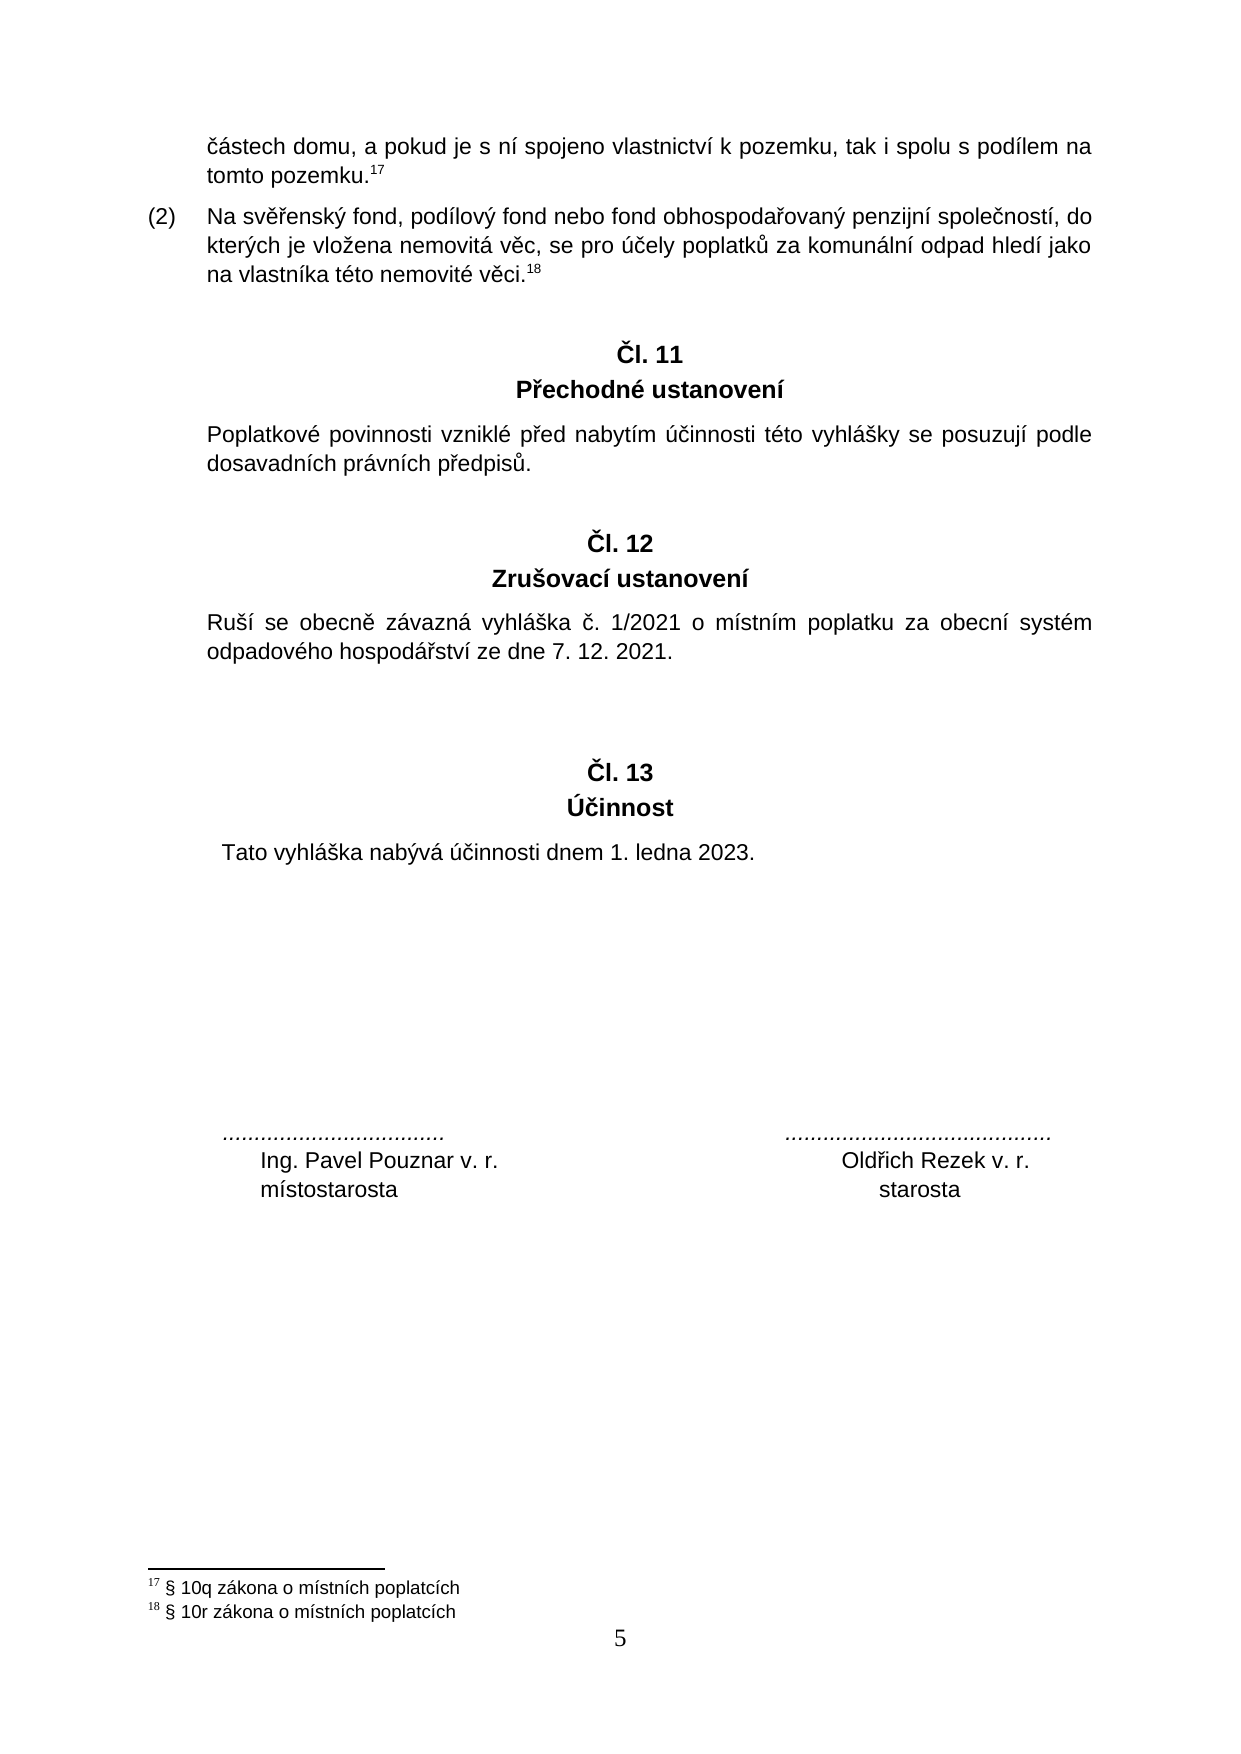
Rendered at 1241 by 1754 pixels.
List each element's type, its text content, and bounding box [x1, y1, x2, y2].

text místostarosta starosta [148, 1176, 1093, 1203]
text Ing. Pavel Pouznar v. r. Oldřich Rezek v. r. [148, 1147, 1093, 1174]
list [148, 133, 1093, 188]
text Čl. 13 [148, 758, 1093, 787]
text Přechodné ustanovení [207, 375, 1093, 404]
text Zrušovací ustanovení [148, 563, 1093, 592]
text ................................... .......................................... [148, 1118, 1093, 1145]
list Ruší se obecně závazná vyhláška č. 1/2021 o místním poplatku za obecní systém odpadového hospodářství ze dne 7. 12. 2021. [207, 609, 1093, 664]
list Poplatkové povinnosti vzniklé před nabytím účinnosti této vyhlášky se posuzují podle dosavadních právních předpisů. [207, 421, 1093, 476]
text Tato vyhláška nabývá účinnosti dnem 1. ledna 2023. [148, 839, 1093, 865]
text Čl. 11 [207, 340, 1093, 369]
text Čl. 12 [148, 528, 1093, 557]
text Účinnost [148, 793, 1093, 822]
list Na svěřenský fond, podílový fond nebo fond obhospodařovaný penzijní společností, do kterých je vložena nemovitá věc, se pro účely poplatků za komunální odpad hledí jako na vlastníka této nemovité věci. [148, 203, 1093, 288]
